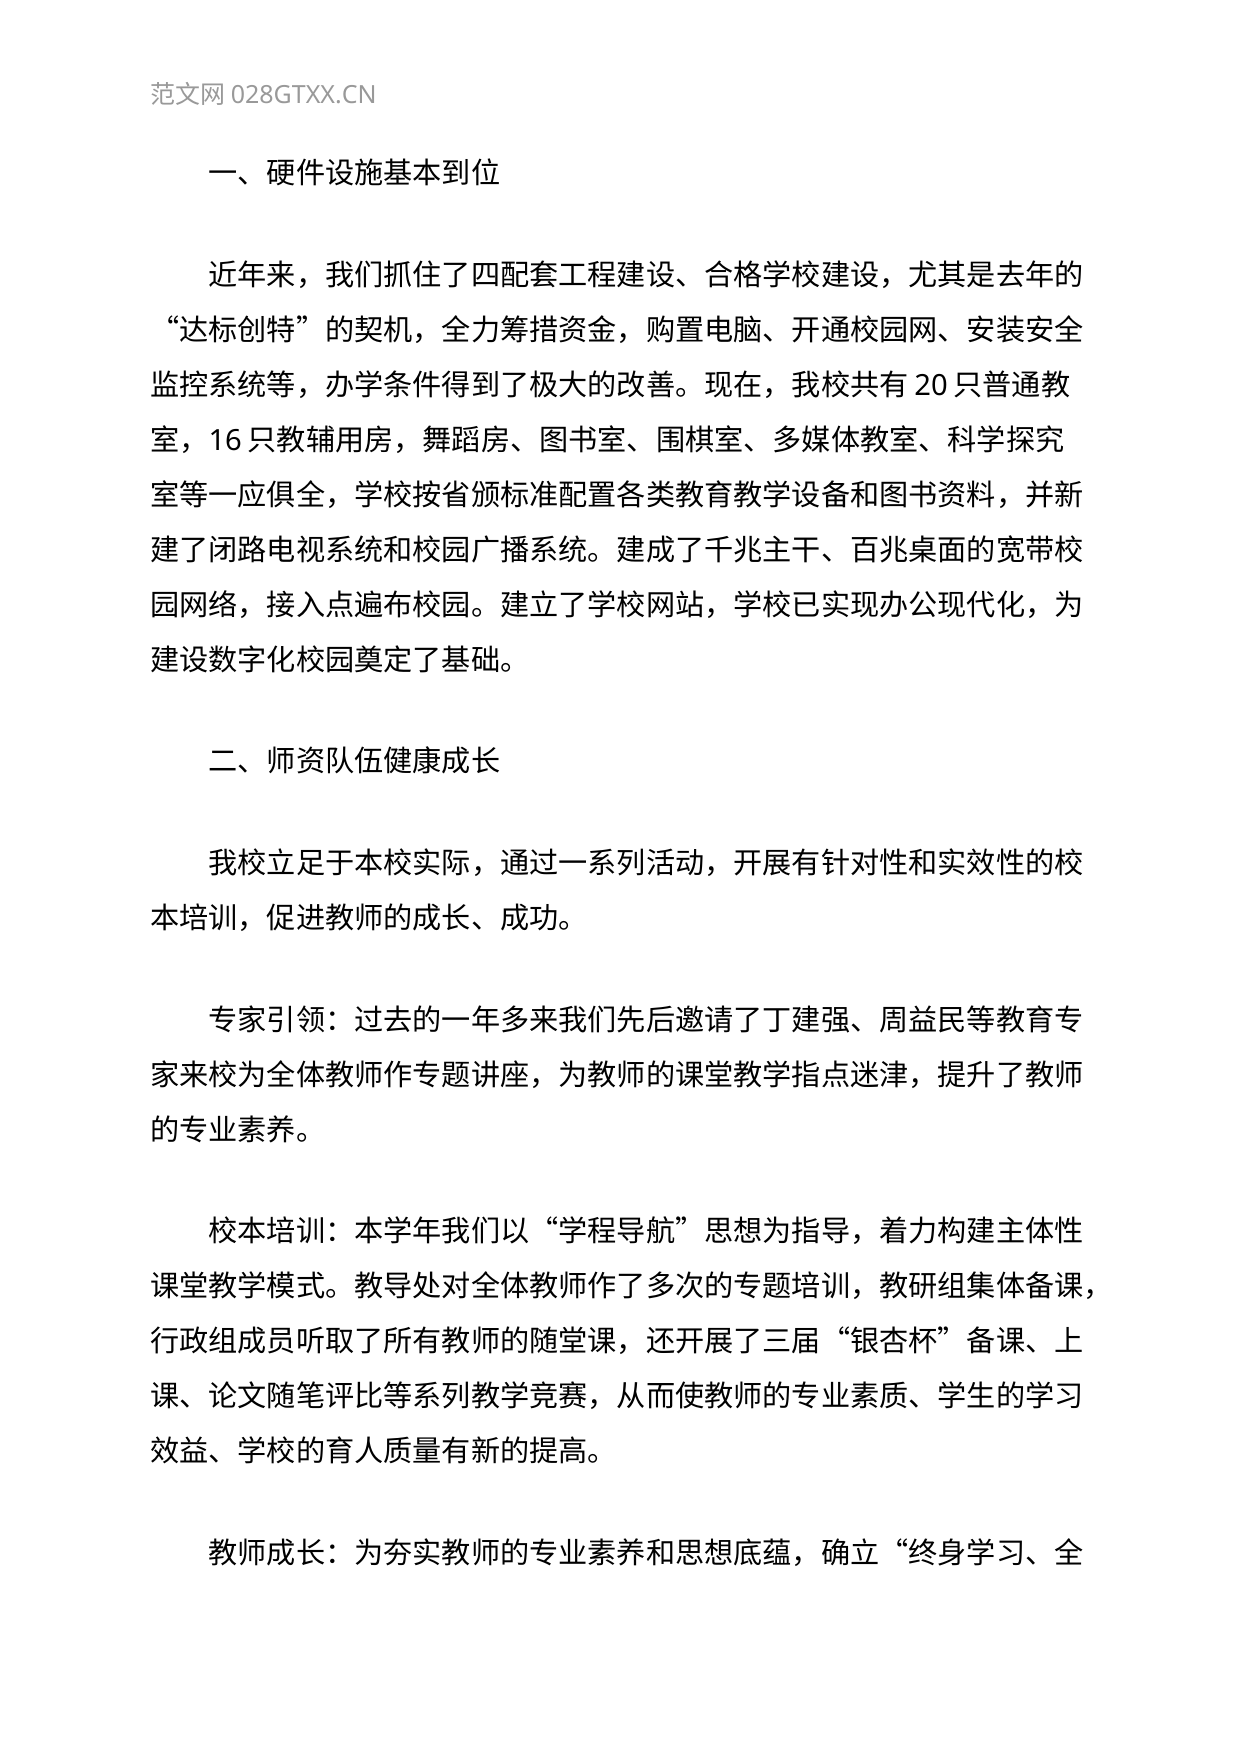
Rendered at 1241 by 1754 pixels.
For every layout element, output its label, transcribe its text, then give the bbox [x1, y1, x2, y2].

text 我校立足于本校实际，通过一系列活动，开展有针对性和实效性的校本培训，促进教师的成长、成功。 [150, 840, 1090, 937]
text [150, 1529, 1090, 1572]
text 近年来，我们抓住了四配套工程建设、合格学校建设，尤其是去年的“达标创特”的契机，全力筹措资金，购置电脑、开通校园网、安装安全监控系统等，办学条件得到了极大的改善。现在，我校共有20只普通教室，16只教辅用房，舞蹈房、图书室、围棋室、多媒体教室、科学探究室等一应俱全，学校按省颁标准配置各类教育教学设备和图书资料，并新建了闭路电视系统和校园广播系统。建成了千兆主干、百兆桌面的宽带校园网络，接入点遍布校园。建立了学校网站，学校已实现办公现代化，为建设数字化校园奠定了基础。 [150, 252, 1090, 678]
text 二、师资队伍健康成长 [150, 738, 1090, 780]
text 校本培训：本学年我们以“学程导航”思想为指导，着力构建主体性课堂教学模式。教导处对全体教师作了多次的专题培训，教研组集体备课，行政组成员听取了所有教师的随堂课，还开展了三届“银杏杯”备课、上课、论文随笔评比等系列教学竞赛，从而使教师的专业素质、学生的学习效益、学校的育人质量有新的提高。 [150, 1208, 1090, 1470]
text 专家引领：过去的一年多来我们先后邀请了丁建强、周益民等教育专家来校为全体教师作专题讲座，为教师的课堂教学指点迷津，提升了教师的专业素养。 [150, 996, 1090, 1148]
text 一、硬件设施基本到位 [150, 150, 1090, 192]
